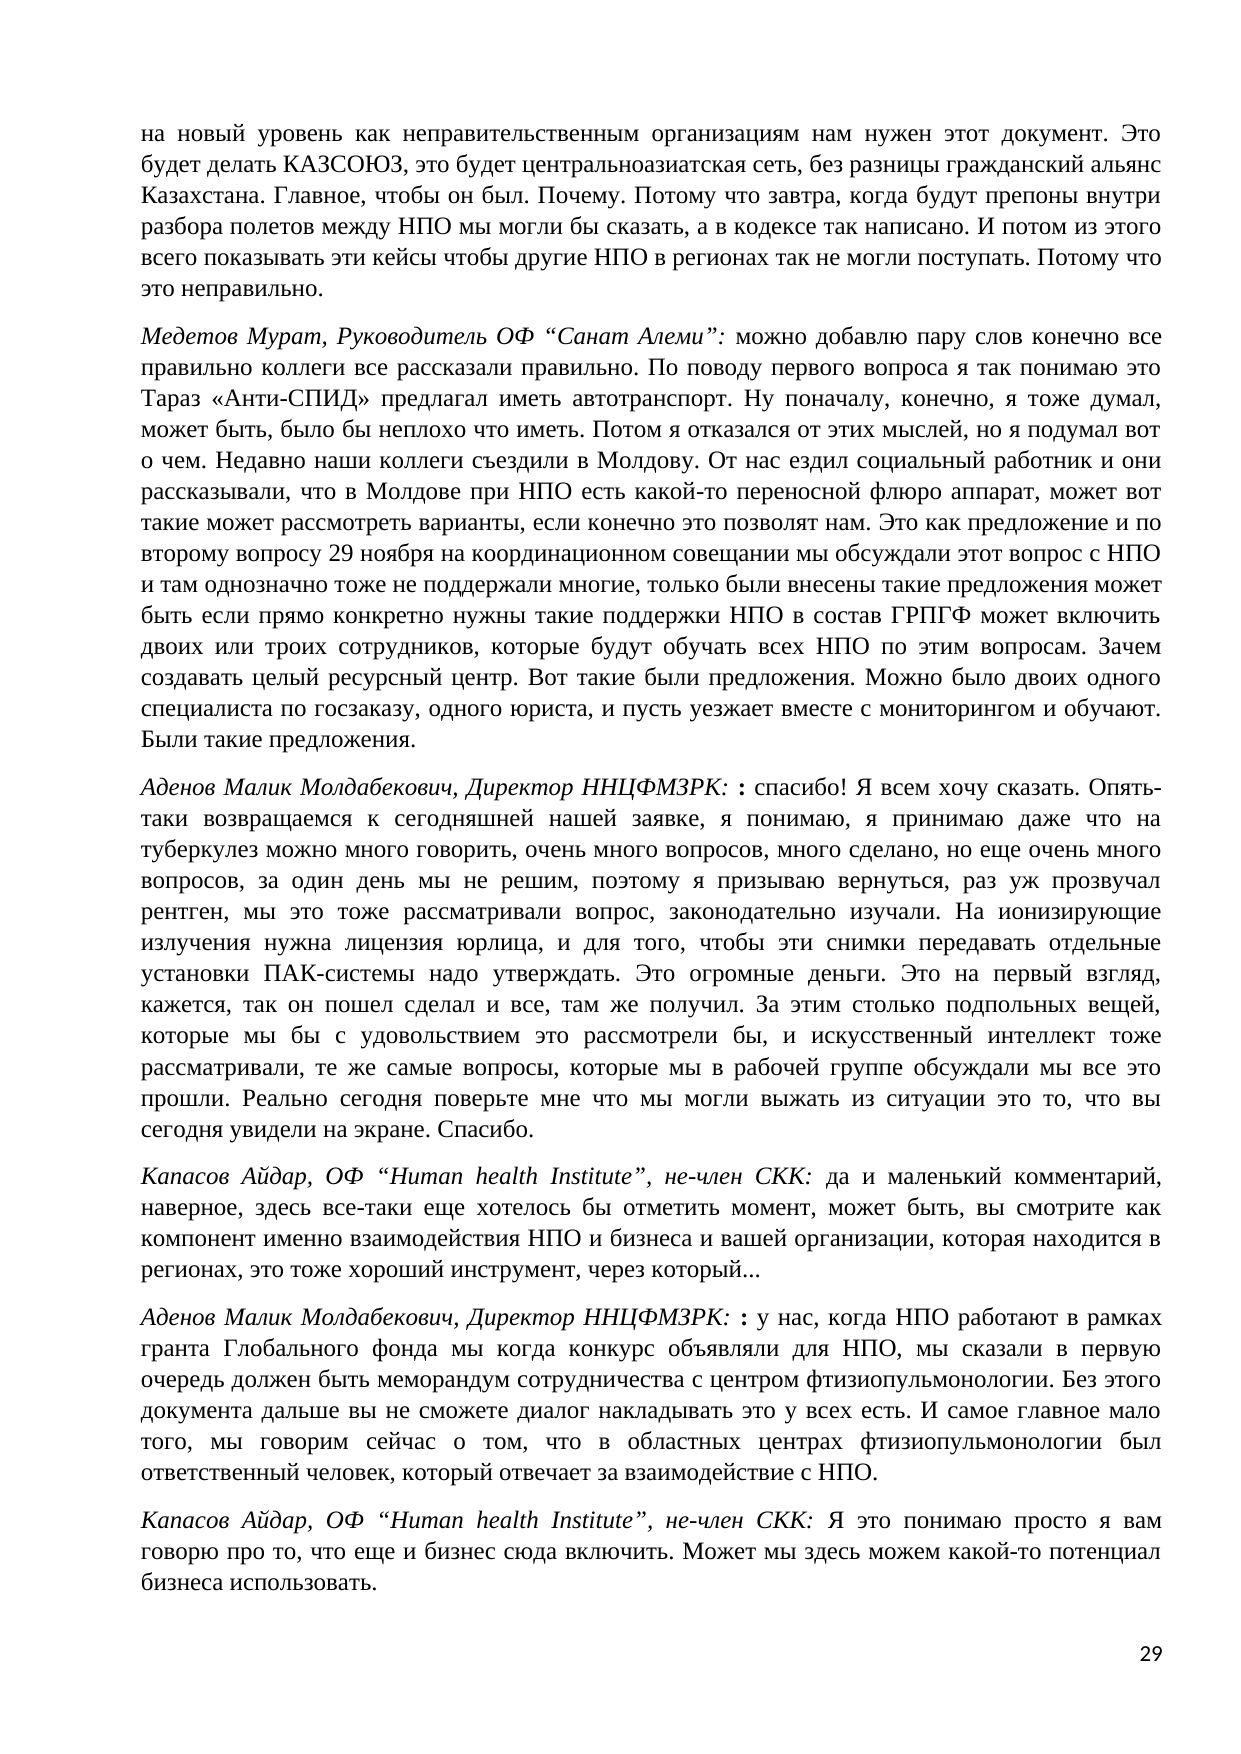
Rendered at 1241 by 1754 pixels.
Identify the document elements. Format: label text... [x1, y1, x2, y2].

text Капасов Айдар, ОФ “Human health Institute”, не-член СКК: да и маленький комментарий, наверное, здесь все-таки еще хотелось бы отметить момент, может быть, вы смотрите как компонент именно взаимодействия НПО и бизнеса и вашей организации, которая находится в регионах, это тоже хороший инструмент, через который... [141, 1161, 1162, 1283]
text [141, 118, 1162, 302]
text Медетов Мурат, Руководитель ОФ “Санат Алеми”: можно добавлю пару слов конечно все правильно коллеги все рассказали правильно. По поводу первого вопроса я так понимаю это Тараз «Анти-СПИД» предлагал иметь автотранспорт. Ну поначалу, конечно, я тоже думал, может быть, было бы неплохо что иметь. Потом я отказался от этих мыслей, но я подумал вот о чем. Недавно наши коллеги съездили в Молдову. От нас ездил социальный работник и они рассказывали, что в Молдове при НПО есть какой-то переносной флюро аппарат, может вот такие может рассмотреть варианты, если конечно это позволят нам. Это как предложение и по второму вопросу 29 ноября на координационном совещании мы обсуждали этот вопрос с НПО и там однозначно тоже не поддержали многие, только были внесены такие предложения может быть если прямо конкретно нужны такие поддержки НПО в состав ГРПГФ может включить двоих или троих сотрудников, которые будут обучать всех НПО по этим вопросам. Зачем создавать целый ресурсный центр. Вот такие были предложения. Можно было двоих одного специалиста по госзаказу, одного юриста, и пусть уезжает вместе с мониторингом и обучают. Были такие предложения. [141, 321, 1162, 753]
text Капасов Айдар, ОФ “Human health Institute”, не-член СКК: Я это понимаю просто я вам говорю про то, что еще и бизнес сюда включить. Может мы здесь можем какой-то потенциал бизнеса использовать. [141, 1505, 1162, 1596]
text Аденов Малик Молдабекович, Директор ННЦФМЗРК: : спасибо! Я всем хочу сказать. Опять-таки возвращаемся к сегодняшней нашей заявке, я понимаю, я принимаю даже что на туберкулез можно много говорить, очень много вопросов, много сделано, но еще очень много вопросов, за один день мы не решим, поэтому я призываю вернуться, раз уж прозвучал рентген, мы это тоже рассматривали вопрос, законодательно изучали. На ионизирующие излучения нужна лицензия юрлица, и для того, чтобы эти снимки передавать отдельные установки ПАК-системы надо утверждать. Это огромные деньги. Это на первый взгляд, кажется, так он пошел сделал и все, там же получил. За этим столько подпольных вещей, которые мы бы с удовольствием это рассмотрели бы, и искусственный интеллект тоже рассматривали, те же самые вопросы, которые мы в рабочей группе обсуждали мы все это прошли. Реально сегодня поверьте мне что мы могли выжать из ситуации это то, что вы сегодня увидели на экране. Спасибо. [141, 772, 1162, 1142]
text Аденов Малик Молдабекович, Директор ННЦФМЗРК: : у нас, когда НПО работают в рамках гранта Глобального фонда мы когда конкурс объявляли для НПО, мы сказали в первую очередь должен быть меморандум сотрудничества с центром фтизиопульмонологии. Без этого документа дальше вы не сможете диалог накладывать это у всех есть. И самое главное мало того, мы говорим сейчас о том, что в областных центрах фтизиопульмонологии был ответственный человек, который отвечает за взаимодействие с НПО. [141, 1302, 1162, 1486]
